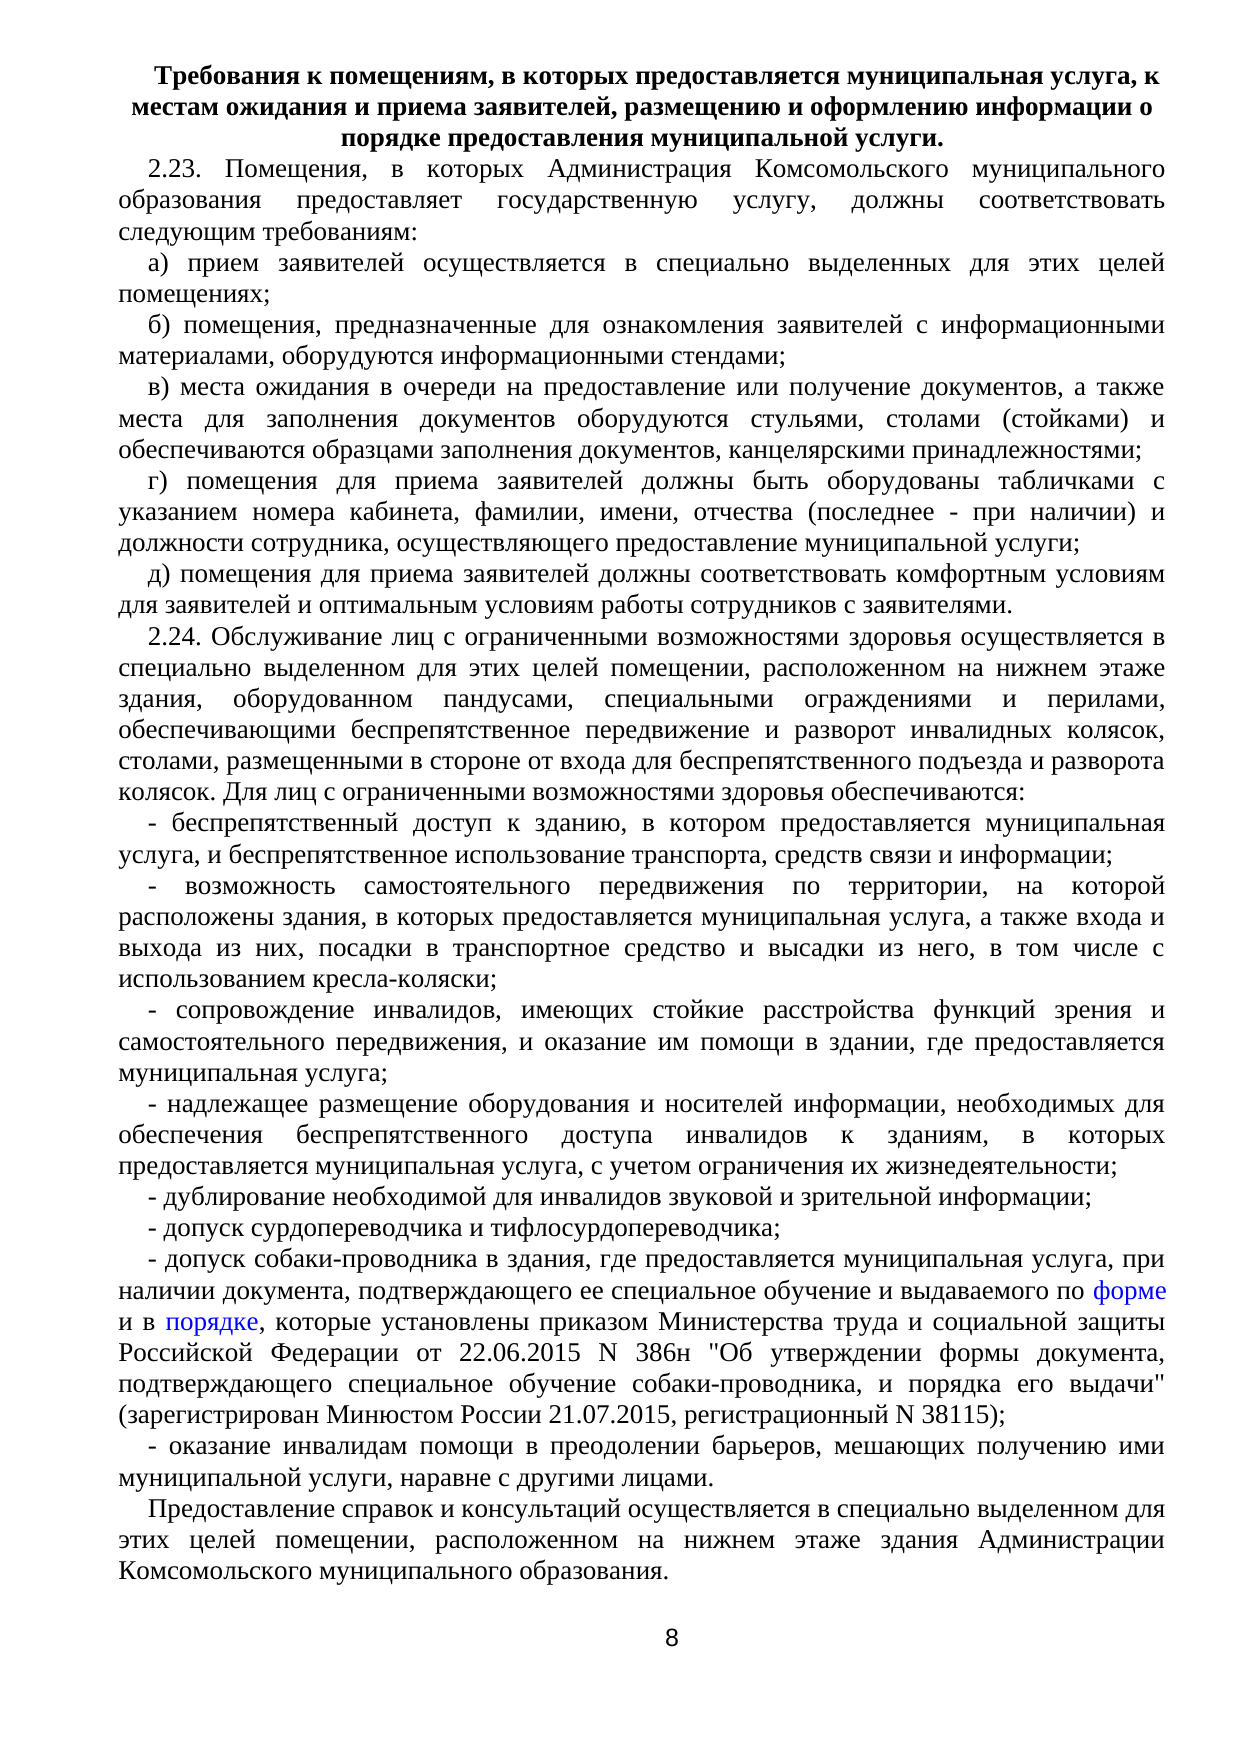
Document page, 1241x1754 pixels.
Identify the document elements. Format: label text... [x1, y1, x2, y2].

text 2.24. Обслуживание лиц с ограниченными возможностями здоровья осуществляется в специально выделенном для этих целей помещении, расположенном на нижнем этаже здания, оборудованном пандусами, специальными ограждениями и перилами, обеспечивающими беспрепятственное передвижение и разворот инвалидных колясок, столами, размещенными в стороне от входа для беспрепятственного подъезда и разворота колясок. Для лиц с ограниченными возможностями здоровья обеспечиваются: [118, 620, 1167, 807]
text - беспрепятственный доступ к зданию, в котором предоставляется муниципальная услуга, и беспрепятственное использование транспорта, средств связи и информации; [118, 807, 1167, 869]
text - надлежащее размещение оборудования и носителей информации, необходимых для обеспечения беспрепятственного доступа инвалидов к зданиям, в которых предоставляется муниципальная услуга, с учетом ограничения их жизнедеятельности; [118, 1087, 1167, 1180]
text г) помещения для приема заявителей должны быть оборудованы табличками с указанием номера кабинета, фамилии, имени, отчества (последнее - при наличии) и должности сотрудника, осуществляющего предоставление муниципальной услуги; [118, 464, 1167, 557]
text - сопровождение инвалидов, имеющих стойкие расстройства функций зрения и самостоятельного передвижения, и оказание им помощи в здании, где предоставляется муниципальная услуга; [118, 993, 1167, 1087]
text д) помещения для приема заявителей должны соответствовать комфортным условиям для заявителей и оптимальным условиям работы сотрудников с заявителями. [118, 557, 1167, 620]
text - допуск сурдопереводчика и тифлосурдопереводчика; [118, 1211, 1167, 1243]
text Предоставление справок и консультаций осуществляется в специально выделенном для этих целей помещении, расположенном на нижнем этаже здания Администрации Комсомольского муниципального образования. [118, 1492, 1167, 1585]
text - допуск собаки-проводника в здания, где предоставляется муниципальная услуга, при наличии документа, подтверждающего ее специальное обучение и выдаваемого по форме и в порядке, которые установлены приказом Министерства труда и социальной защиты Российской Федерации от 22.06.2015 N 386н "Об утверждении формы документа, подтверждающего специальное обучение собаки-проводника, и порядка его выдачи" (зарегистрирован Минюстом России 21.07.2015, регистрационный N 38115); [118, 1243, 1167, 1429]
text 2.23. Помещения, в которых Администрация Комсомольского муниципального образования предоставляет государственную услугу, должны соответствовать следующим требованиям: [118, 152, 1167, 246]
text в) места ожидания в очереди на предоставление или получение документов, а также места для заполнения документов оборудуются стульями, столами (стойками) и обеспечиваются образцами заполнения документов, канцелярскими принадлежностями; [118, 371, 1167, 464]
text а) прием заявителей осуществляется в специально выделенных для этих целей помещениях; [118, 246, 1167, 308]
subtitle Требования к помещениям, в которых предоставляется муниципальная услуга, к местам ожидания и приема заявителей, размещению и оформлению информации о порядке предоставления муниципальной услуги. [118, 59, 1167, 152]
text - дублирование необходимой для инвалидов звуковой и зрительной информации; [118, 1180, 1167, 1211]
text б) помещения, предназначенные для ознакомления заявителей с информационными материалами, оборудуются информационными стендами; [118, 308, 1167, 371]
text - оказание инвалидам помощи в преодолении барьеров, мешающих получению ими муниципальной услуги, наравне с другими лицами. [118, 1429, 1167, 1492]
text - возможность самостоятельного передвижения по территории, на которой расположены здания, в которых предоставляется муниципальная услуга, а также входа и выхода из них, посадки в транспортное средство и высадки из него, в том числе с использованием кресла-коляски; [118, 869, 1167, 993]
